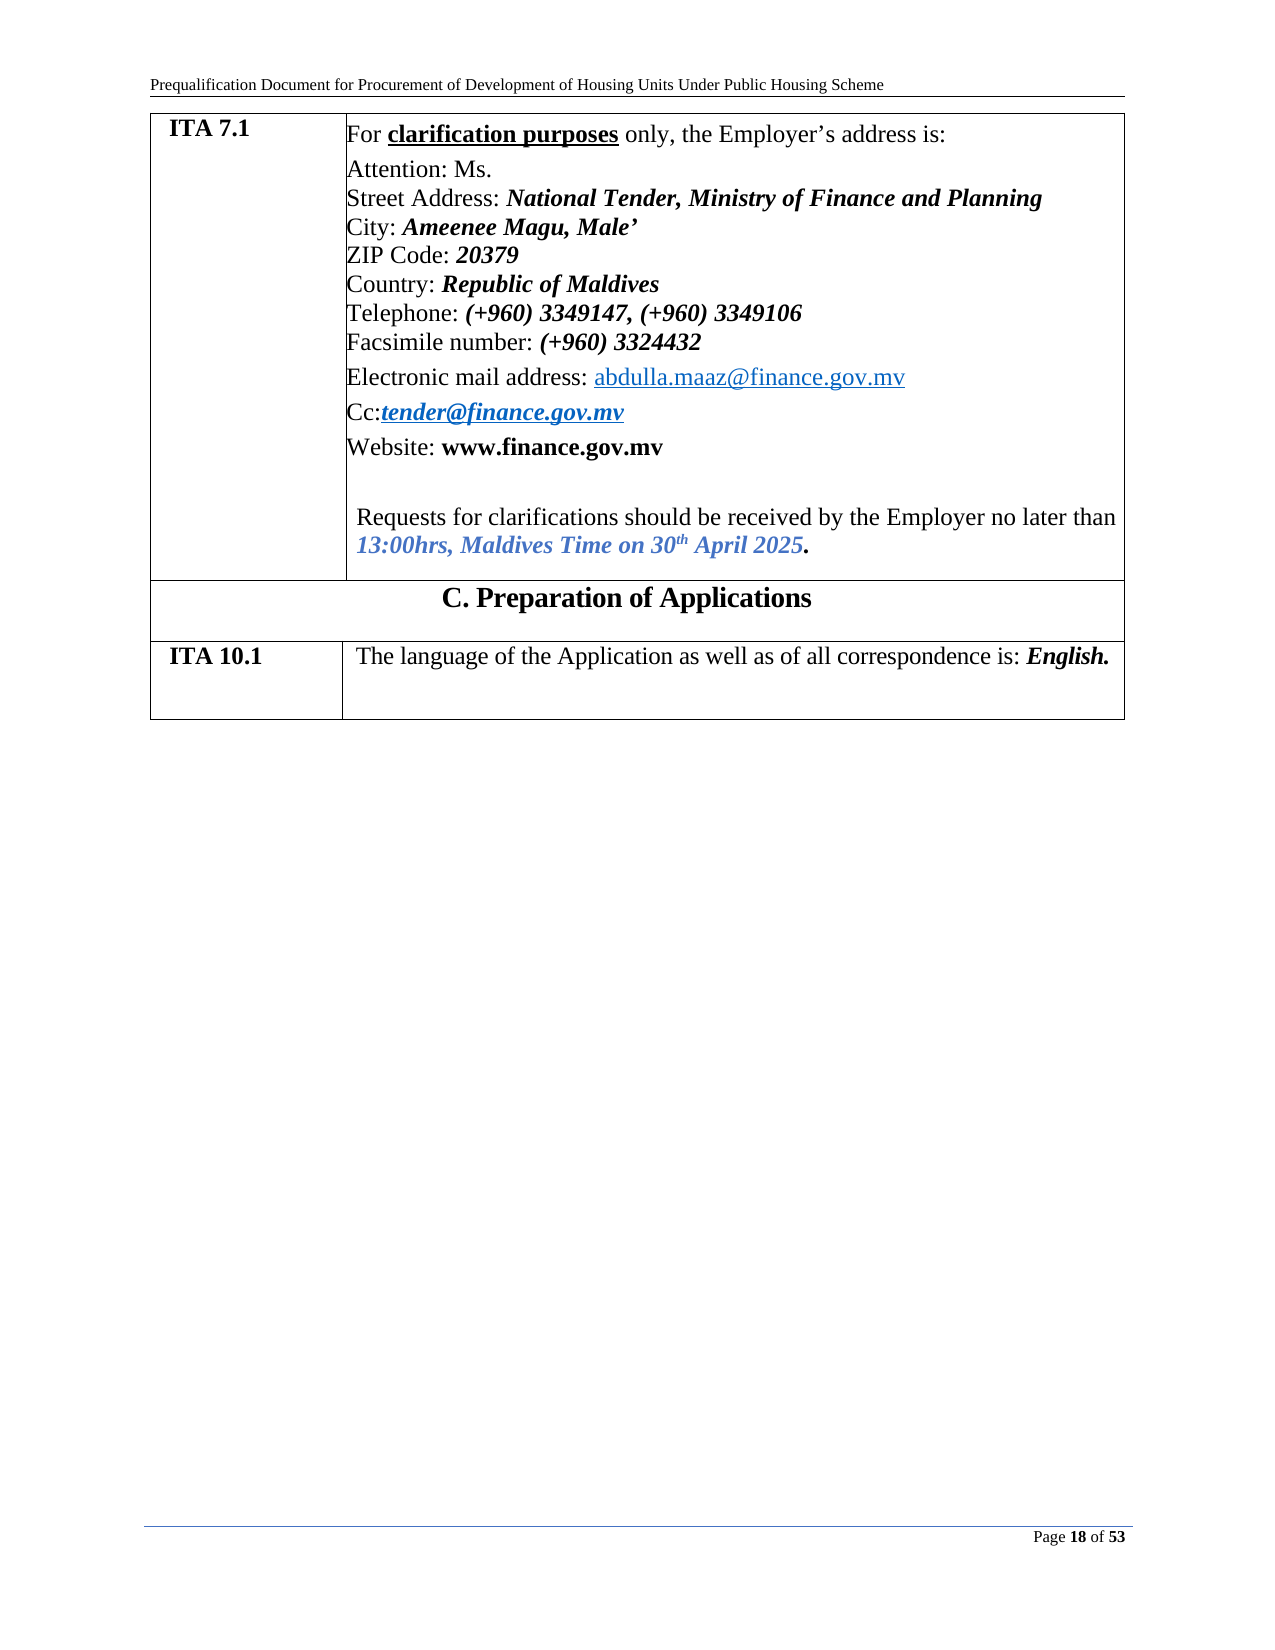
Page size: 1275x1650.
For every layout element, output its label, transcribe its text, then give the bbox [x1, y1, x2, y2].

table_cell ITA 7.1 [151, 114, 346, 580]
table_cell C. Preparation of Applications [151, 581, 1124, 641]
table_cell For clarification purposes only, the Employer’s address is: Attention: Ms. Street Address: National Tender, Ministry of Finance and Planning City: Ameenee Magu, Male’ ZIP Code: 20379 Country: Republic of Maldives Telephone: (+960) 3349147, (+960) 3349106 Facsimile number: (+960) 3324432 Electronic mail address: abdulla.maaz@finance.gov.mv Cc:tender@finance.gov.mv Website: www.finance.gov.mv Requests for clarifications should be received by the Employer no later than 13:00hrs, Maldives Time on 30th April 2025. [347, 114, 1124, 580]
table_cell ITA 10.1 [151, 642, 342, 719]
table_cell The language of the Application as well as of all correspondence is: English. [343, 642, 1124, 719]
